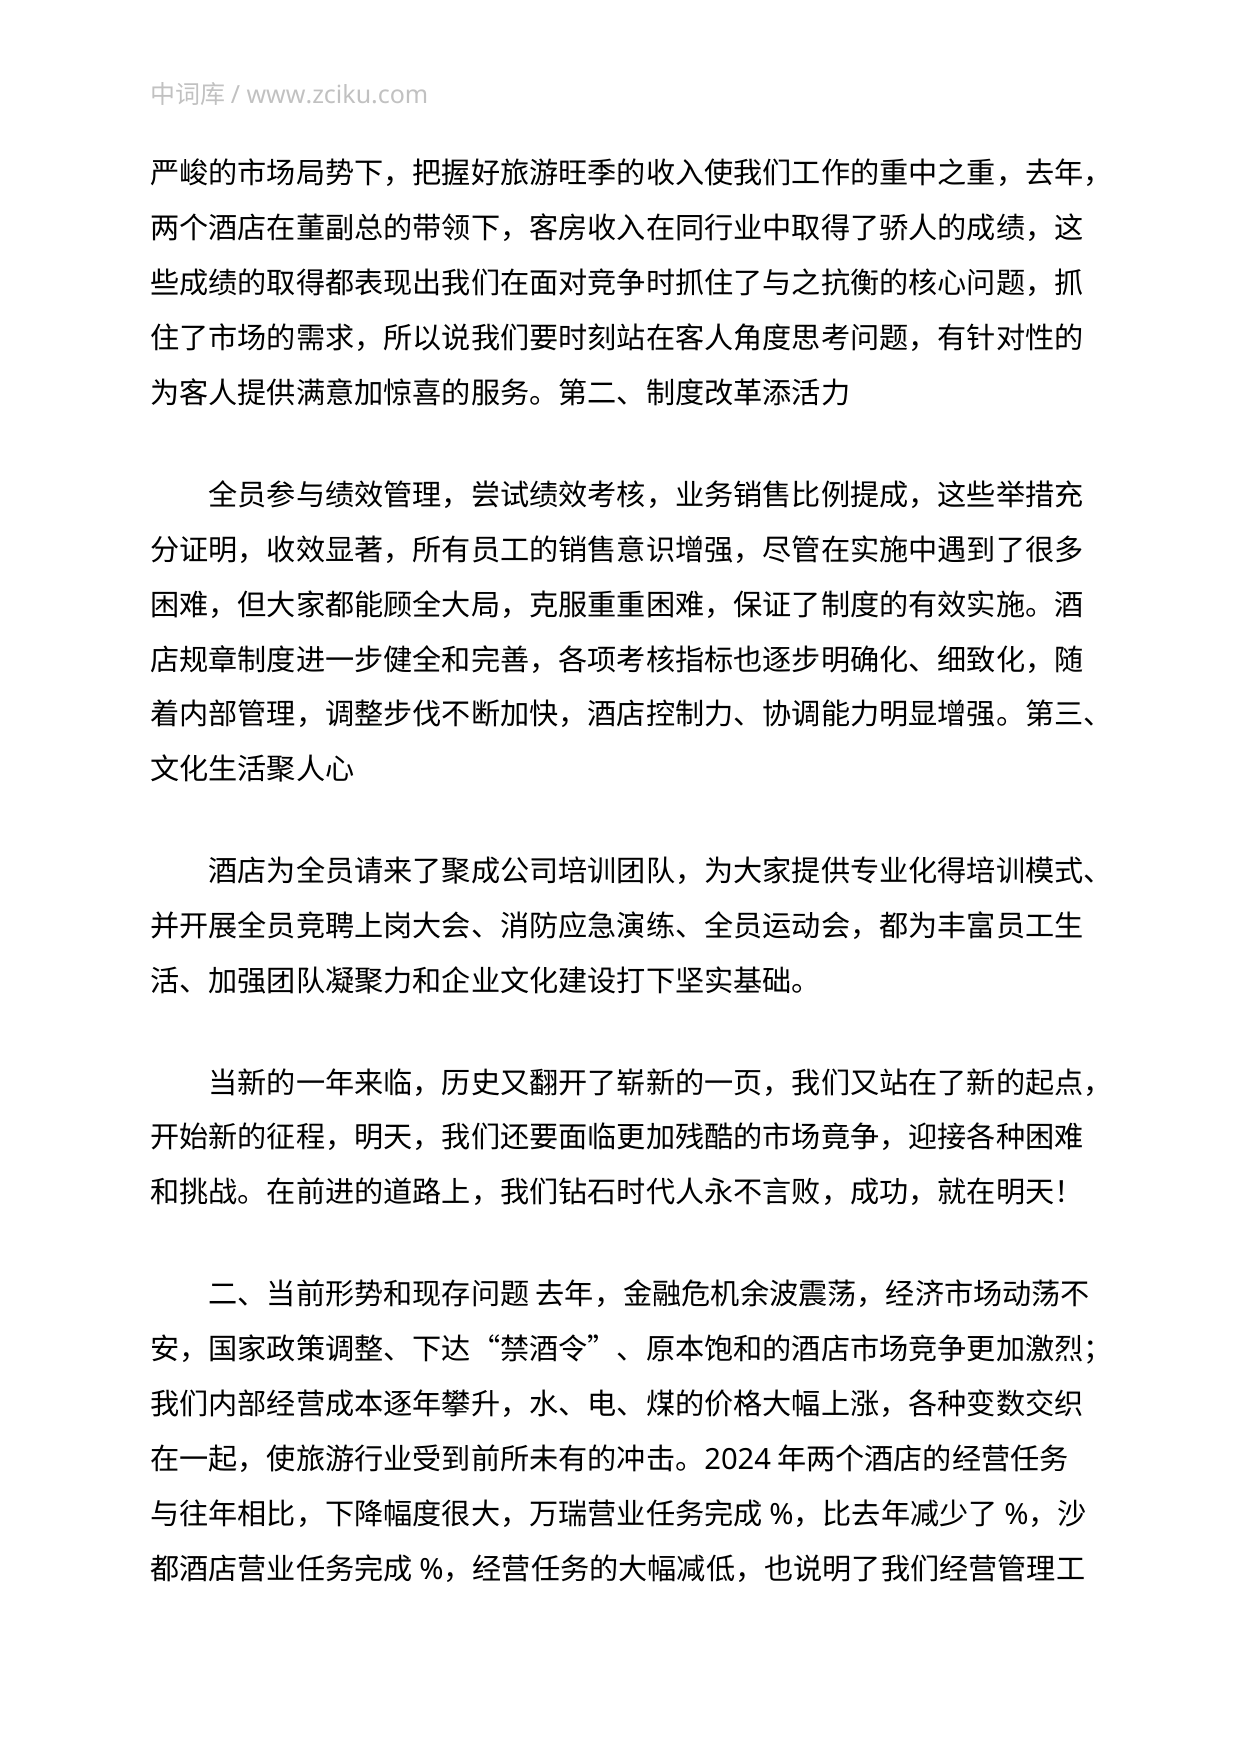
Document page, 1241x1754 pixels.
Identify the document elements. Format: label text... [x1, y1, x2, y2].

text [150, 1271, 1090, 1588]
text 当新的一年来临，历史又翻开了崭新的一页，我们又站在了新的起点，开始新的征程，明天，我们还要面临更加残酷的市场竟争，迎接各种困难和挑战。在前进的道路上，我们钻石时代人永不言败，成功，就在明天！ [150, 1059, 1090, 1211]
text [150, 150, 1090, 412]
text 酒店为全员请来了聚成公司培训团队，为大家提供专业化得培训模式、并开展全员竞聘上岗大会、消防应急演练、全员运动会，都为丰富员工生活、加强团队凝聚力和企业文化建设打下坚实基础。 [150, 848, 1090, 1000]
text 全员参与绩效管理，尝试绩效考核，业务销售比例提成，这些举措充分证明，收效显著，所有员工的销售意识增强，尽管在实施中遇到了很多困难，但大家都能顾全大局，克服重重困难，保证了制度的有效实施。酒店规章制度进一步健全和完善，各项考核指标也逐步明确化、细致化，随着内部管理，调整步伐不断加快，酒店控制力、协调能力明显增强。第三、文化生活聚人心 [150, 471, 1090, 788]
